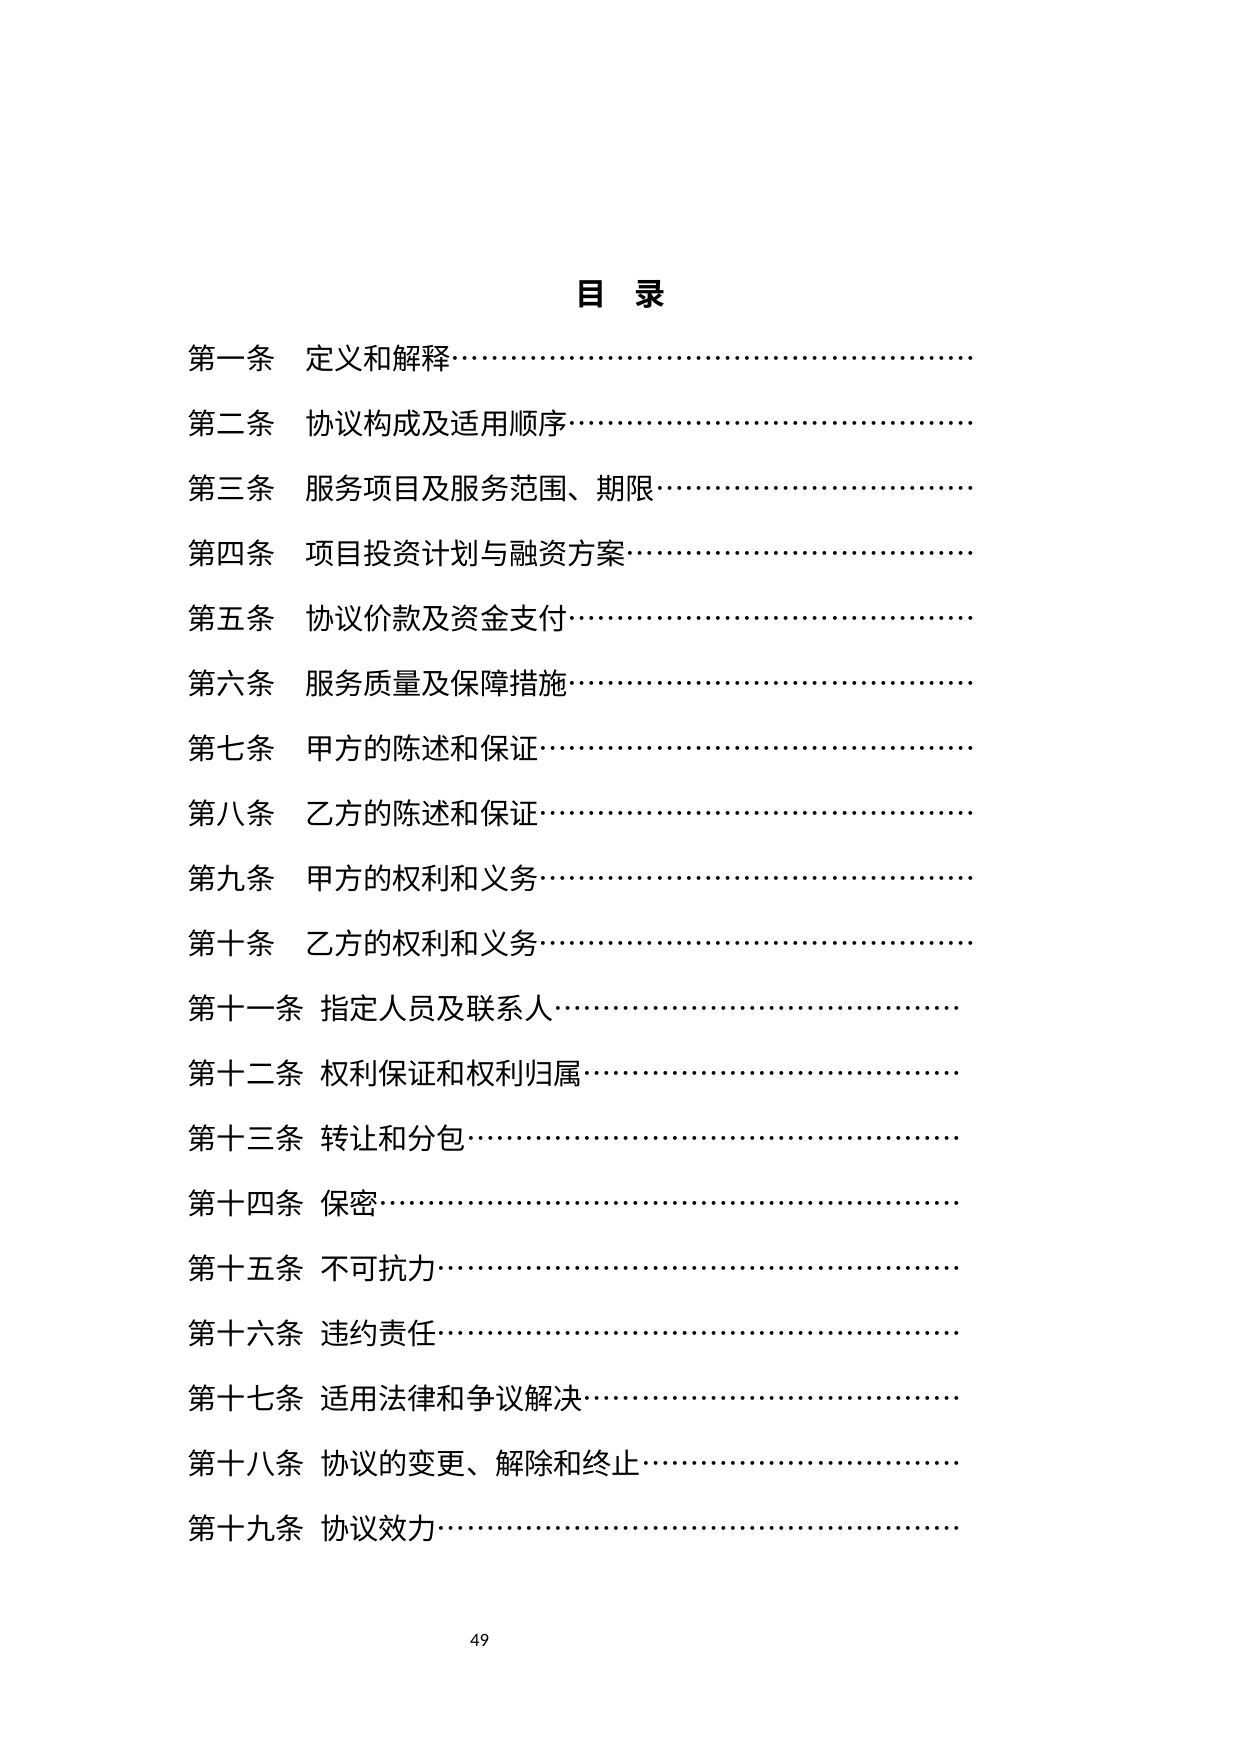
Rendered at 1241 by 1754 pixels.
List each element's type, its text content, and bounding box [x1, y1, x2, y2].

list 乙方的陈述和保证……………………………………… [187, 779, 1053, 844]
text 目 录 [187, 259, 1053, 324]
list 违约责任……………………………………………… [187, 1299, 1053, 1364]
list 保密…………………………………………………… [187, 1169, 1053, 1234]
list 服务项目及服务范围、期限…………………………… [187, 454, 1053, 519]
list 服务质量及保障措施…………………………………… [187, 649, 1053, 714]
list 指定人员及联系人…………………………………… [187, 974, 1053, 1039]
list 项目投资计划与融资方案……………………………… [187, 519, 1053, 584]
list 协议价款及资金支付…………………………………… [187, 584, 1053, 649]
list 甲方的陈述和保证……………………………………… [187, 714, 1053, 779]
list 不可抗力……………………………………………… [187, 1234, 1053, 1299]
list 转让和分包…………………………………………… [187, 1104, 1053, 1169]
list 甲方的权利和义务……………………………………… [187, 844, 1053, 909]
list 乙方的权利和义务……………………………………… [187, 909, 1053, 974]
list 协议的变更、解除和终止…………………………… [187, 1429, 1053, 1494]
list 协议效力……………………………………………… [187, 1494, 1053, 1559]
list 协议构成及适用顺序…………………………………… [187, 389, 1053, 454]
list 权利保证和权利归属………………………………… [187, 1039, 1053, 1104]
list 适用法律和争议解决………………………………… [187, 1364, 1053, 1429]
list 定义和解释……………………………………………… [187, 324, 1053, 389]
